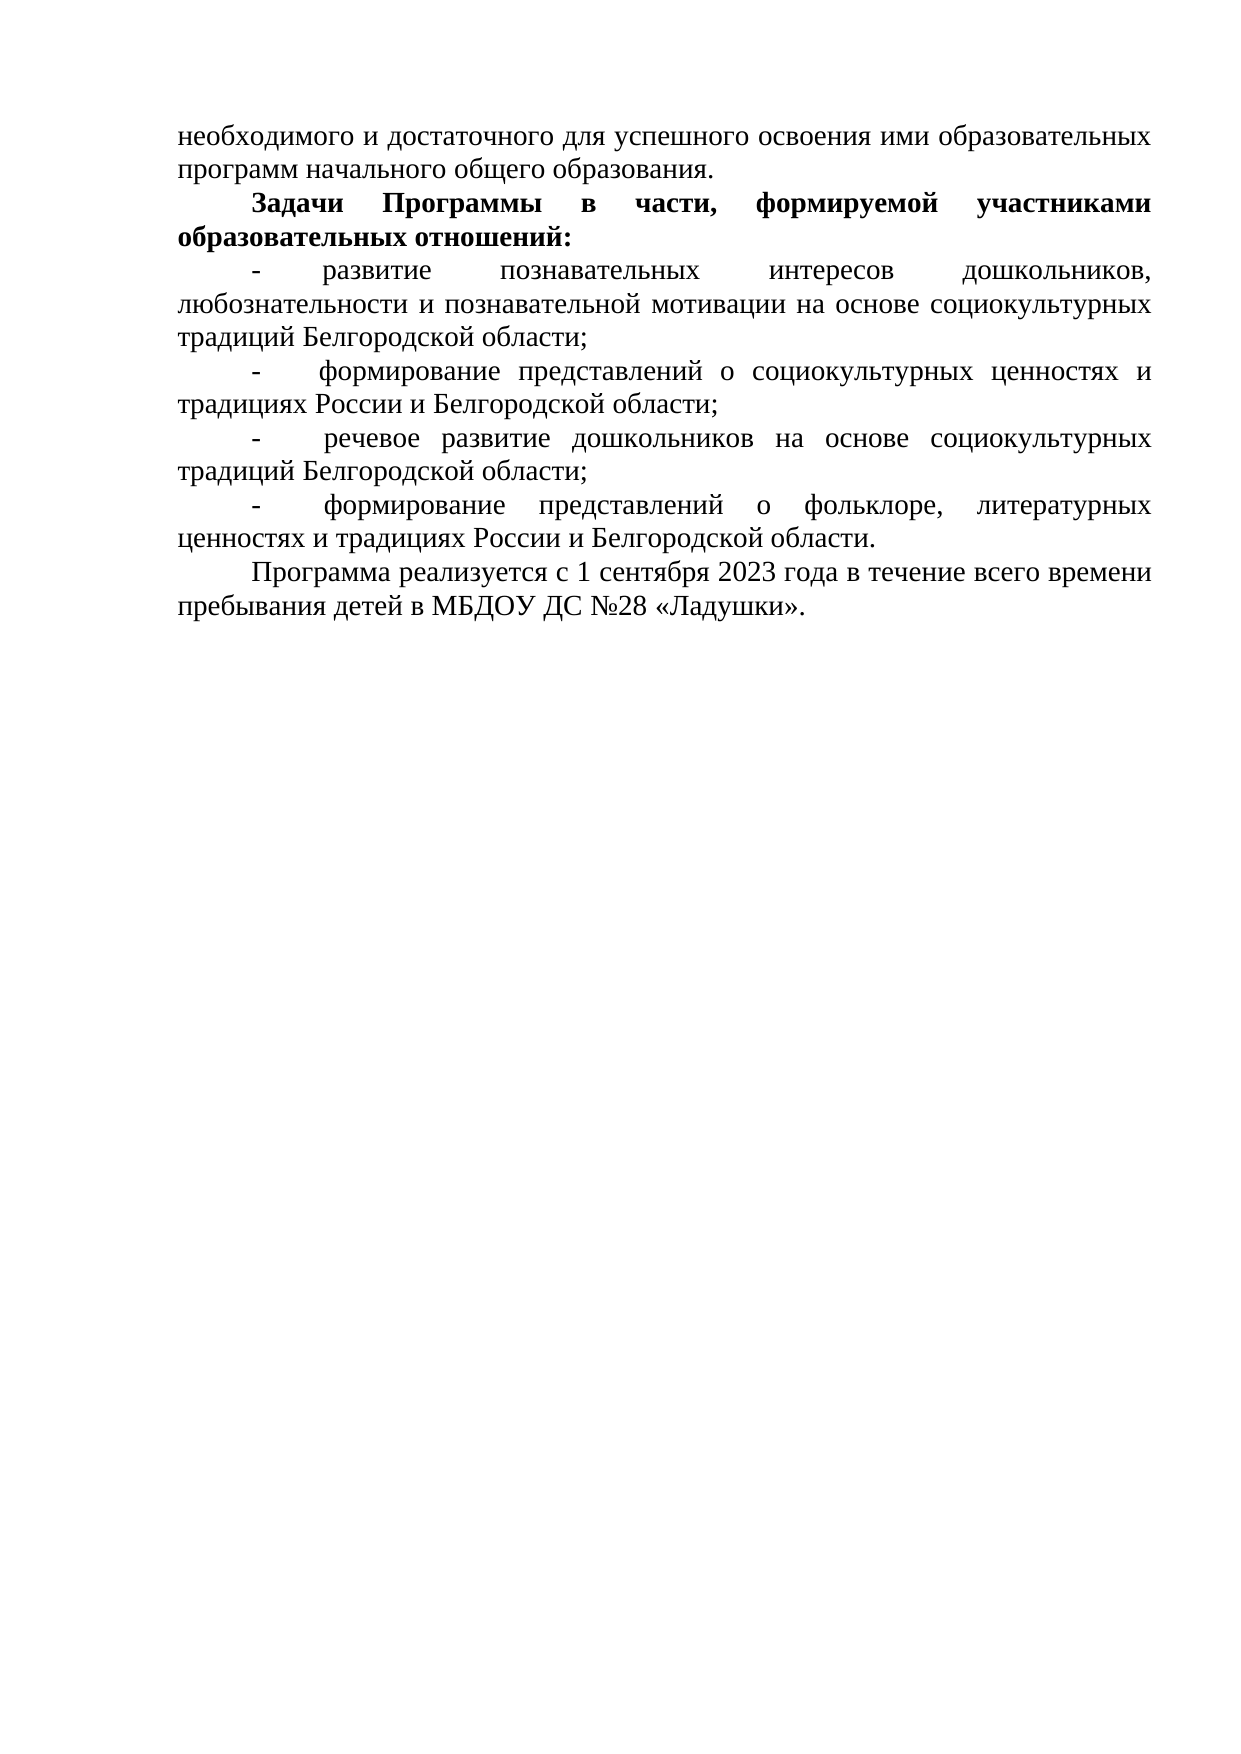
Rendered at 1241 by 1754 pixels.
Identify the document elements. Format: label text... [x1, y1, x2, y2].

text Программа реализуется с 1 сентября 2023 года в течение всего времени пребывания детей в МБДОУ ДС №28 «Ладушки». [177, 554, 1152, 621]
list речевое развитие дошкольников на основе социокультурных традиций Белгородской области; [177, 420, 1152, 487]
list развитие познавательных интересов дошкольников, любознательности и познавательной мотивации на основе социокультурных традиций Белгородской области; [177, 252, 1152, 353]
subtitle Задачи Программы в части, формируемой участниками образовательных отношений: [177, 185, 1152, 252]
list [177, 118, 1152, 185]
list формирование представлений о фольклоре, литературных ценностях и традициях России и Белгородской области. [177, 487, 1152, 554]
list формирование представлений о социокультурных ценностях и традициях России и Белгородской области; [177, 353, 1152, 420]
